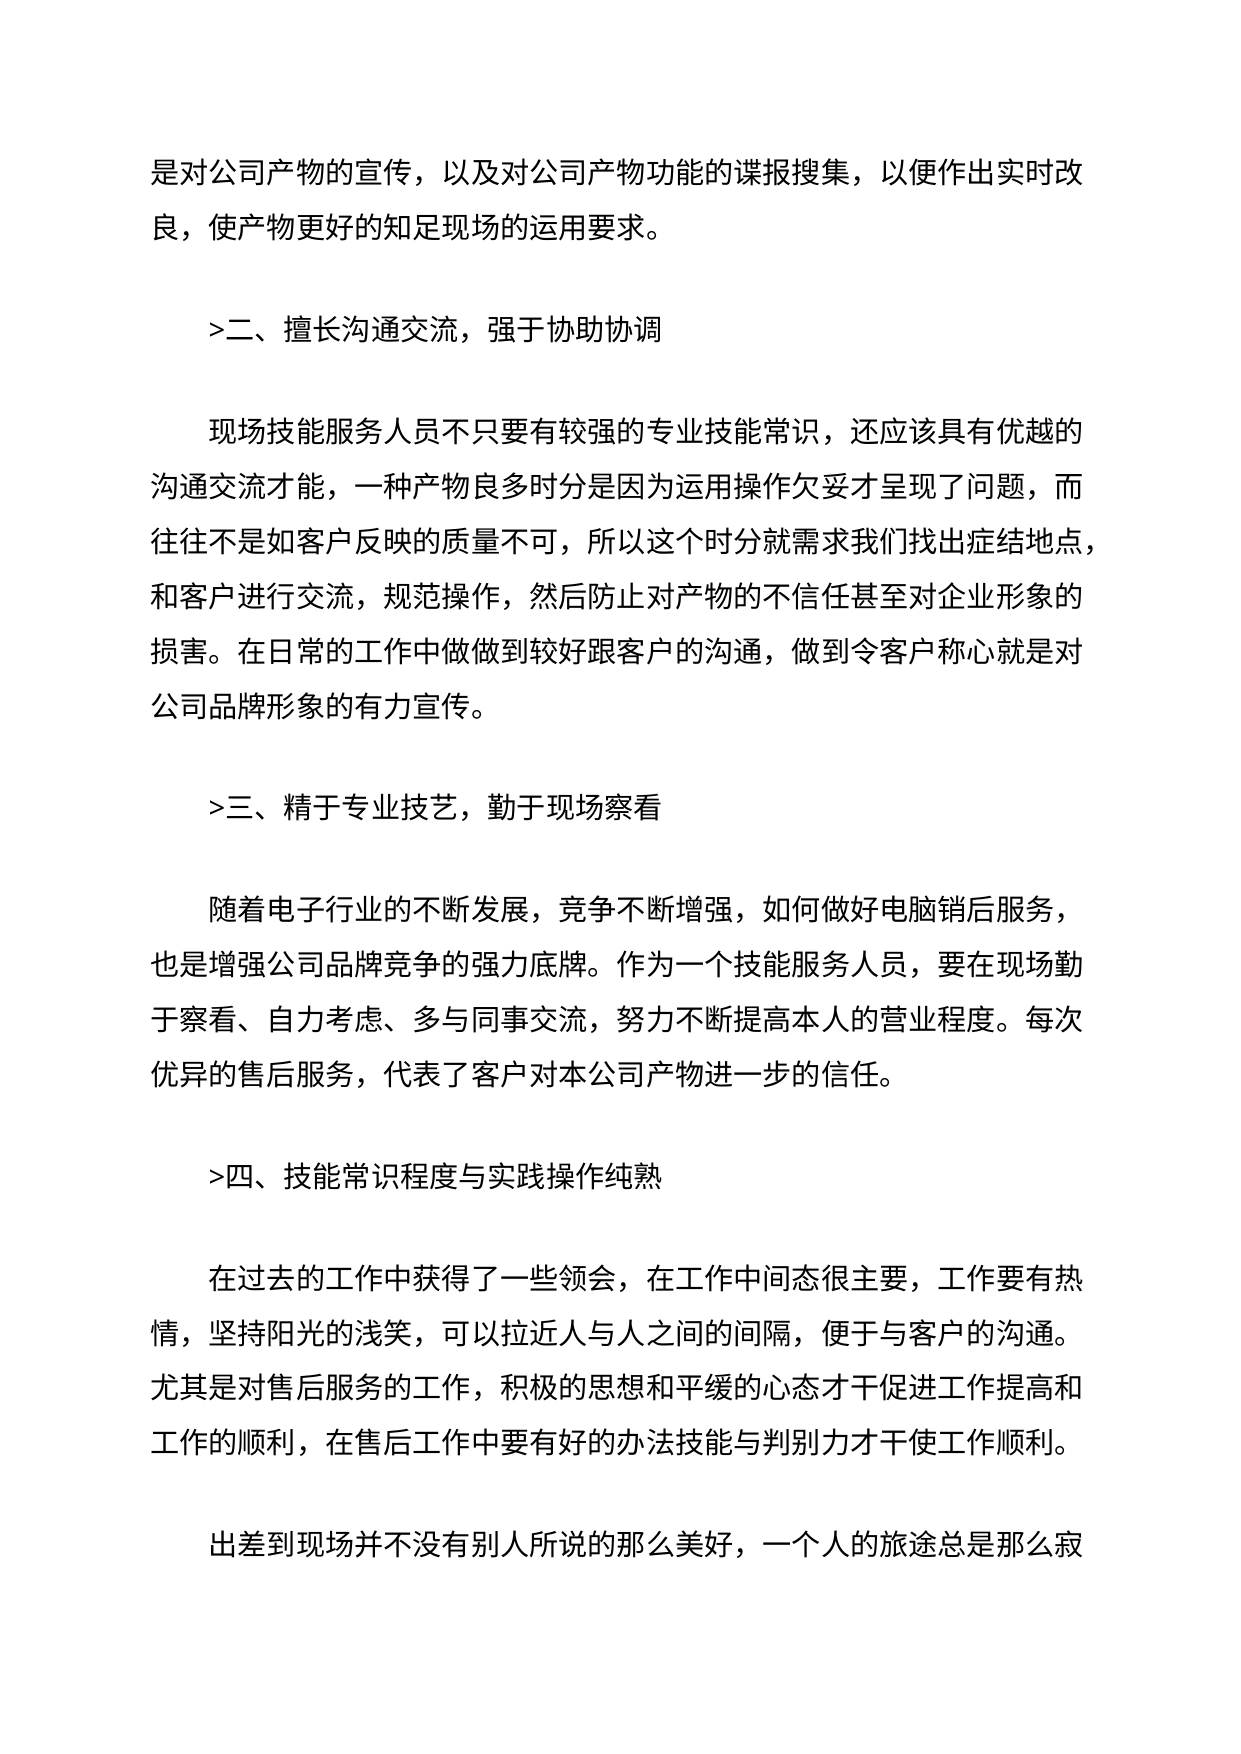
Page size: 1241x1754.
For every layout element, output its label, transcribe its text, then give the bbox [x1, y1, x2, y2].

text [150, 150, 1090, 247]
text 在过去的工作中获得了一些领会，在工作中间态很主要，工作要有热情，坚持阳光的浅笑，可以拉近人与人之间的间隔，便于与客户的沟通。尤其是对售后服务的工作，积极的思想和平缓的心态才干促进工作提高和工作的顺利，在售后工作中要有好的办法技能与判别力才干使工作顺利。 [150, 1255, 1090, 1462]
text >四、技能常识程度与实践操作纯熟 [150, 1153, 1090, 1196]
text 随着电子行业的不断发展，竞争不断增强，如何做好电脑销后服务，也是增强公司品牌竞争的强力底牌。作为一个技能服务人员，要在现场勤于察看、自力考虑、多与同事交流，努力不断提高本人的营业程度。每次优异的售后服务，代表了客户对本公司产物进一步的信任。 [150, 887, 1090, 1094]
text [150, 1522, 1090, 1564]
text >二、擅长沟通交流，强于协助协调 [150, 307, 1090, 349]
text >三、精于专业技艺，勤于现场察看 [150, 785, 1090, 827]
text 现场技能服务人员不只要有较强的专业技能常识，还应该具有优越的沟通交流才能，一种产物良多时分是因为运用操作欠妥才呈现了问题，而往往不是如客户反映的质量不可，所以这个时分就需求我们找出症结地点，和客户进行交流，规范操作，然后防止对产物的不信任甚至对企业形象的损害。在日常的工作中做做到较好跟客户的沟通，做到令客户称心就是对公司品牌形象的有力宣传。 [150, 409, 1090, 725]
